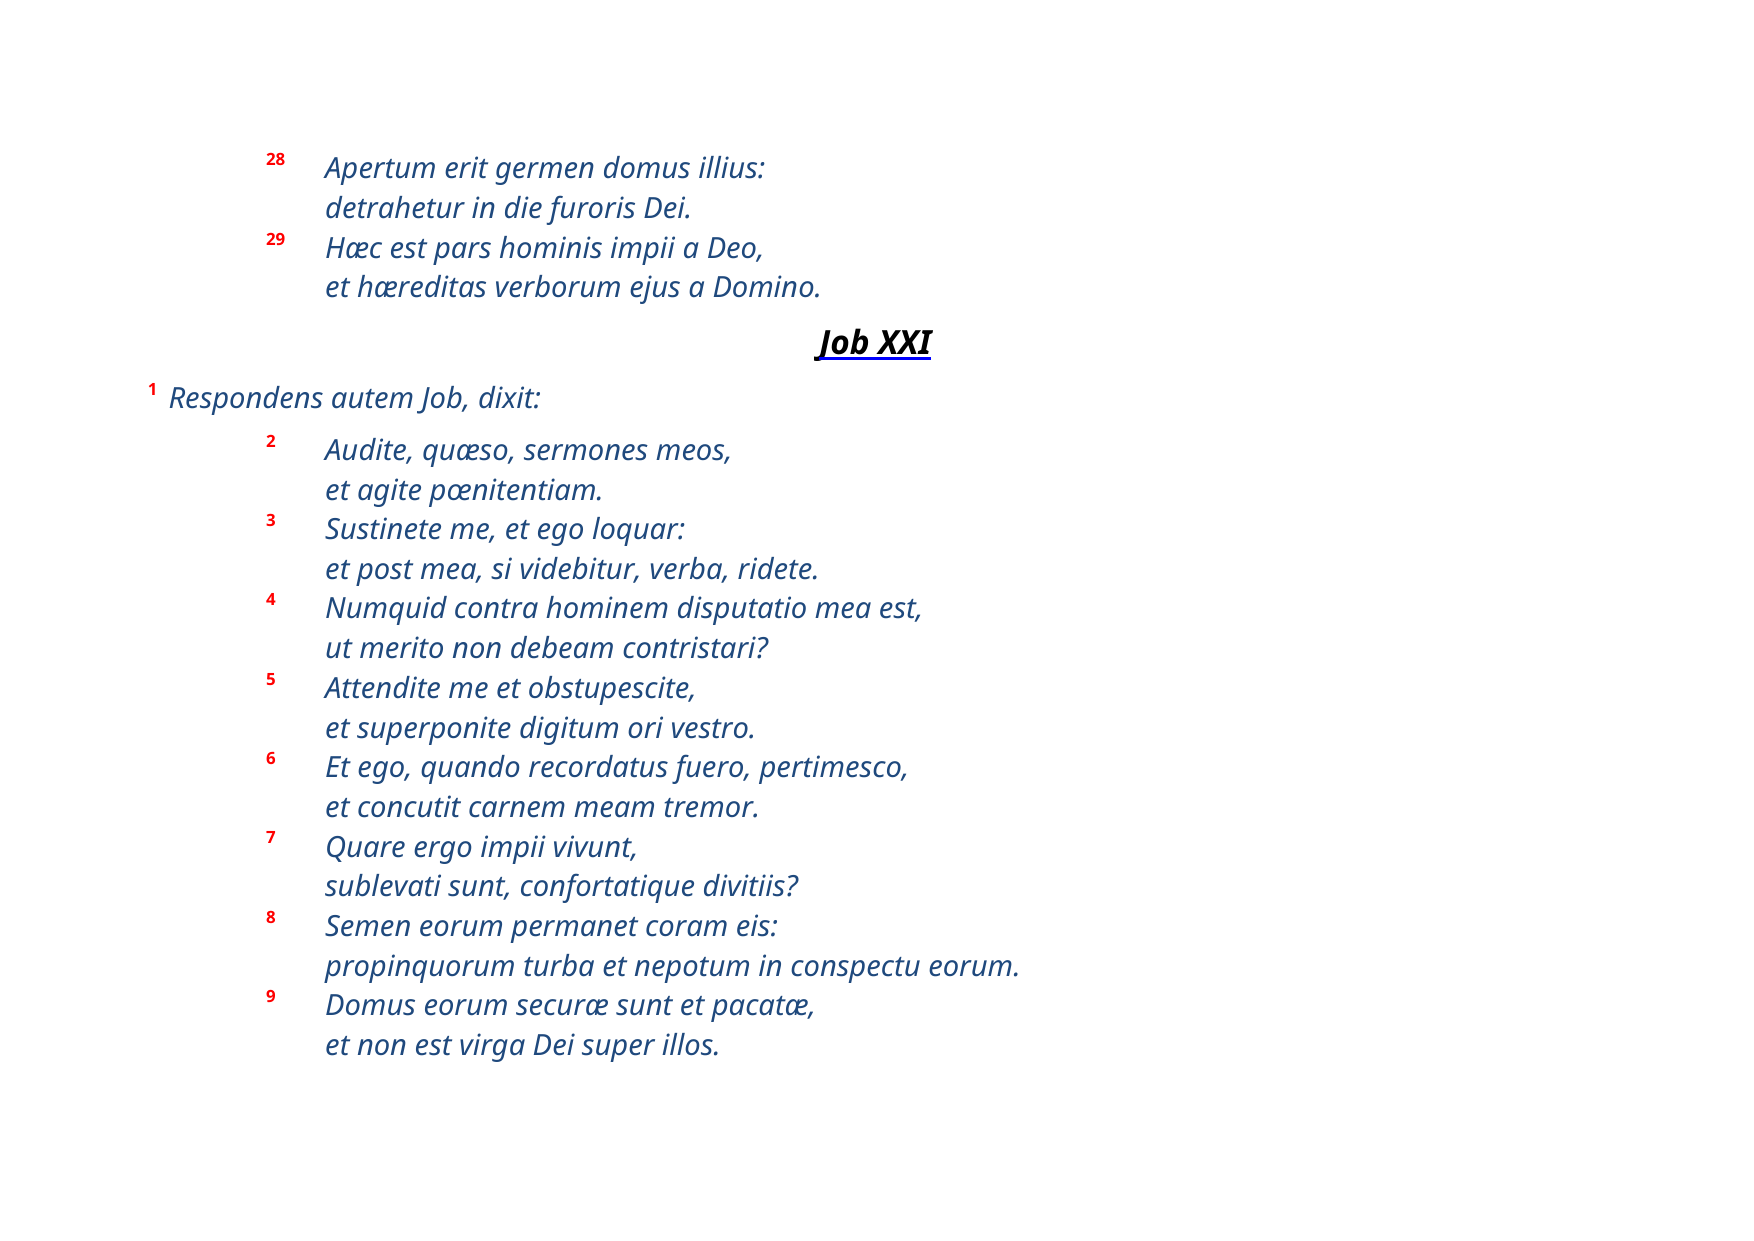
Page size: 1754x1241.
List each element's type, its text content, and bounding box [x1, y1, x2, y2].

text 5 Attendite me et obstupescite, et superponite digitum ori vestro. [266, 667, 1488, 747]
text 9 Domus eorum securæ sunt et pacatæ, et non est virga Dei super illos. [266, 985, 1488, 1064]
text 4 Numquid contra hominem disputatio mea est, ut merito non debeam contristari? [266, 588, 1488, 667]
text 28 Apertum erit germen domus illius: detrahetur in die furoris Dei. [266, 148, 1488, 227]
text 7 Quare ergo impii vivunt, sublevati sunt, confortatique divitiis? [266, 826, 1488, 905]
text 3 Sustinete me, et ego loquar: et post mea, si videbitur, verba, ridete. [266, 508, 1488, 588]
text 1 Respondens autem Job, dixit: [148, 377, 1606, 417]
text 29 Hæc est pars hominis impii a Deo, et hæreditas verborum ejus a Domino. [266, 227, 1488, 306]
text 2 Audite, quæso, sermones meos, et agite pœnitentiam. [266, 429, 1488, 508]
text Job XXI [148, 319, 1606, 364]
text 6 Et ego, quando recordatus fuero, pertimesco, et concutit carnem meam tremor. [266, 747, 1488, 826]
text 8 Semen eorum permanet coram eis: propinquorum turba et nepotum in conspectu eorum. [266, 905, 1488, 985]
